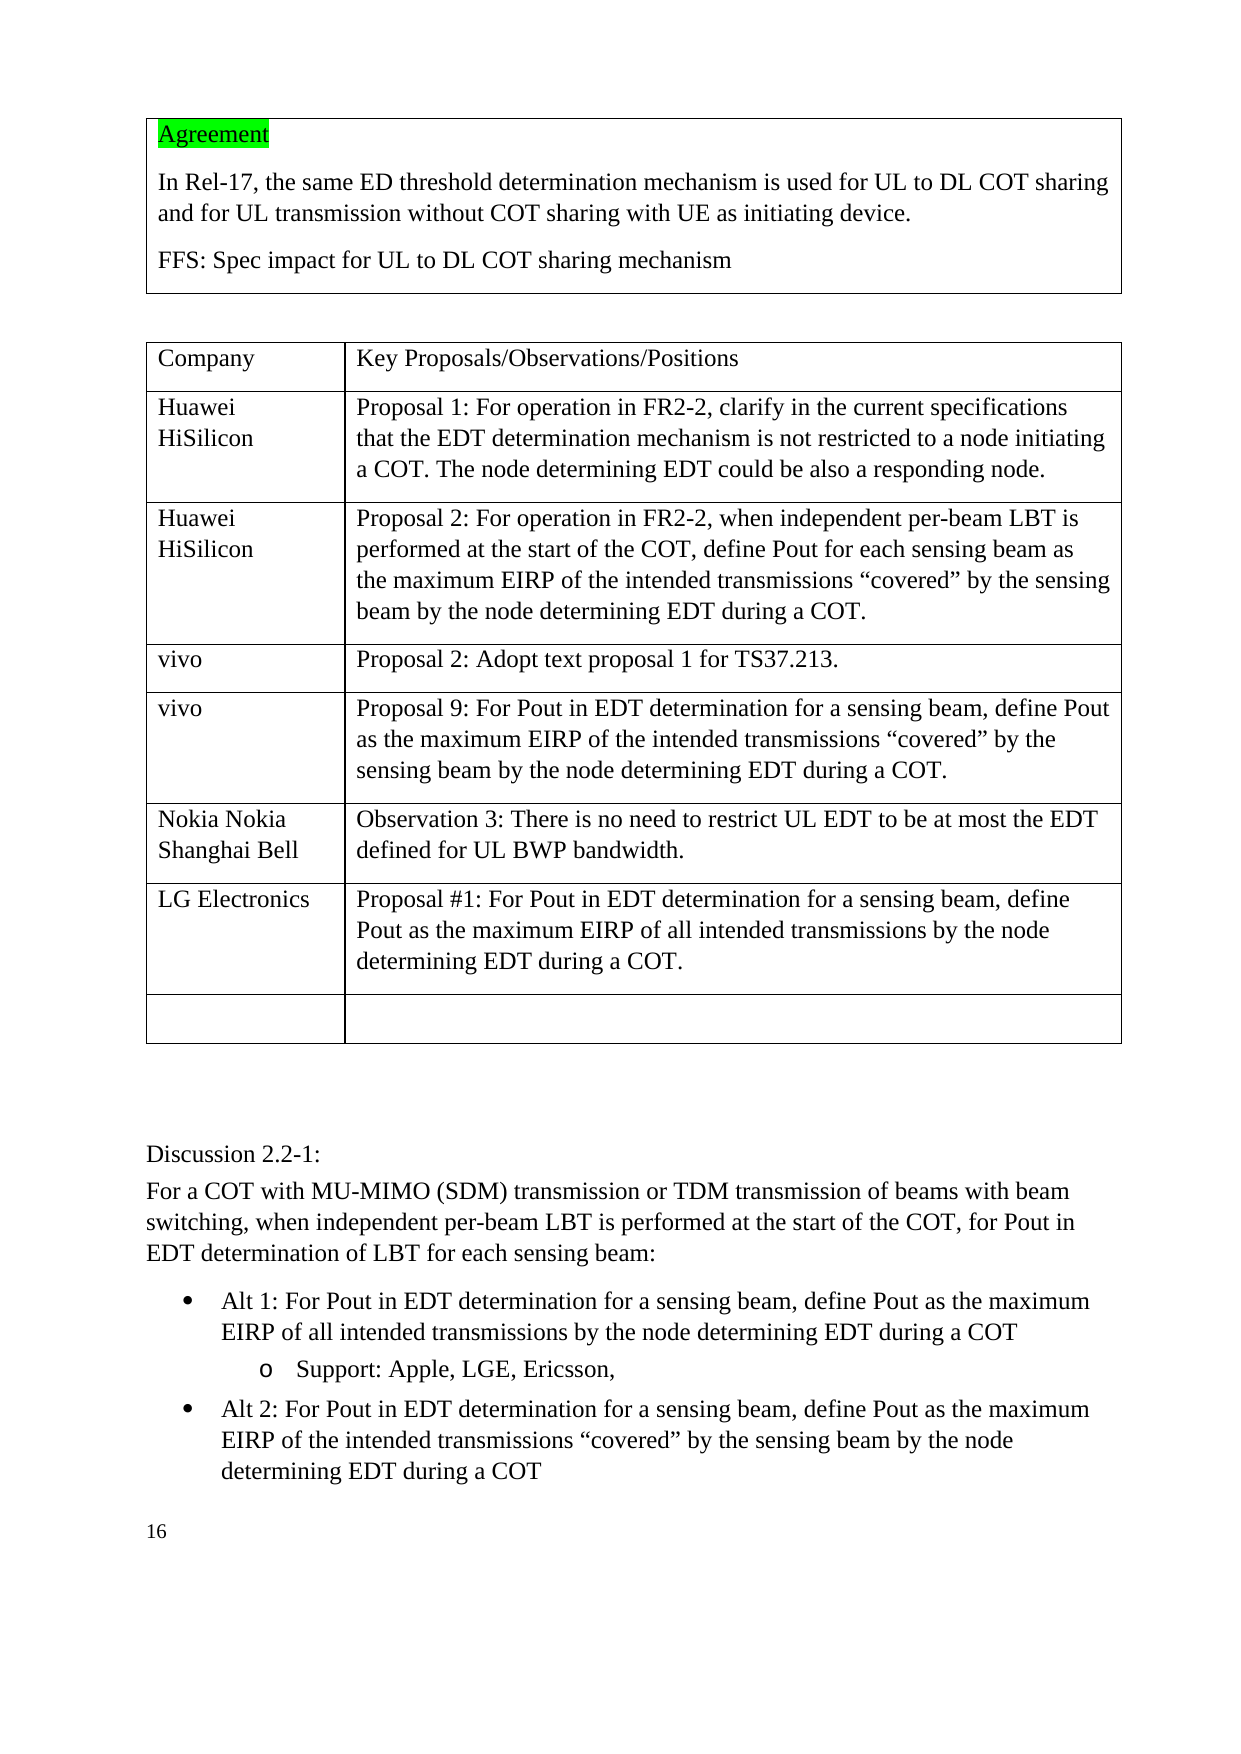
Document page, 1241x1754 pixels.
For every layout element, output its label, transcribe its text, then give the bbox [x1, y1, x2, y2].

table_cell Observation 3: There is no need to restrict UL EDT to be at most the EDT defined for UL BWP bandwidth. [346, 804, 1121, 883]
table_cell Proposal 1: For operation in FR2-2, clarify in the current specifications that the EDT determination mechanism is not restricted to a node initiating a COT. The node determining EDT could be also a responding node. [346, 392, 1121, 502]
list Alt 1: For Pout in EDT determination for a sensing beam, define Pout as the maximum EIRP of all intended transmissions by the node determining EDT during a COT [183, 1286, 1122, 1346]
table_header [147, 119, 1121, 293]
table_cell [147, 995, 344, 1042]
table_cell Proposal 2: Adopt text proposal 1 for TS37.213. [346, 645, 1121, 692]
table_header Key Proposals/Observations/Positions [346, 343, 1121, 391]
text Discussion 2.2-1: [146, 1139, 1122, 1168]
list Support: Apple, LGE, Ericsson, [258, 1354, 1122, 1385]
table_cell Nokia Nokia Shanghai Bell [147, 804, 344, 883]
list Alt 2: For Pout in EDT determination for a sensing beam, define Pout as the maximum EIRP of the intended transmissions “covered” by the sensing beam by the node determining EDT during a COT [183, 1394, 1122, 1485]
table_cell Huawei HiSilicon [147, 503, 344, 643]
table_cell LG Electronics [147, 884, 344, 994]
table_cell [346, 995, 1121, 1042]
table_cell Proposal 2: For operation in FR2-2, when independent per-beam LBT is performed at the start of the COT, define Pout for each sensing beam as the maximum EIRP of the intended transmissions “covered” by the sensing beam by the node determining EDT during a COT. [346, 503, 1121, 643]
table_cell Proposal #1: For Pout in EDT determination for a sensing beam, define Pout as the maximum EIRP of all intended transmissions by the node determining EDT during a COT. [346, 884, 1121, 994]
table_cell Huawei HiSilicon [147, 392, 344, 502]
table_header Company [147, 343, 344, 391]
text For a COT with MU-MIMO (SDM) transmission or TDM transmission of beams with beam switching, when independent per-beam LBT is performed at the start of the COT, for Pout in EDT determination of LBT for each sensing beam: [146, 1176, 1122, 1267]
table_cell Proposal 9: For Pout in EDT determination for a sensing beam, define Pout as the maximum EIRP of the intended transmissions “covered” by the sensing beam by the node determining EDT during a COT. [346, 693, 1121, 803]
table_cell vivo [147, 693, 344, 803]
table_cell vivo [147, 645, 344, 692]
